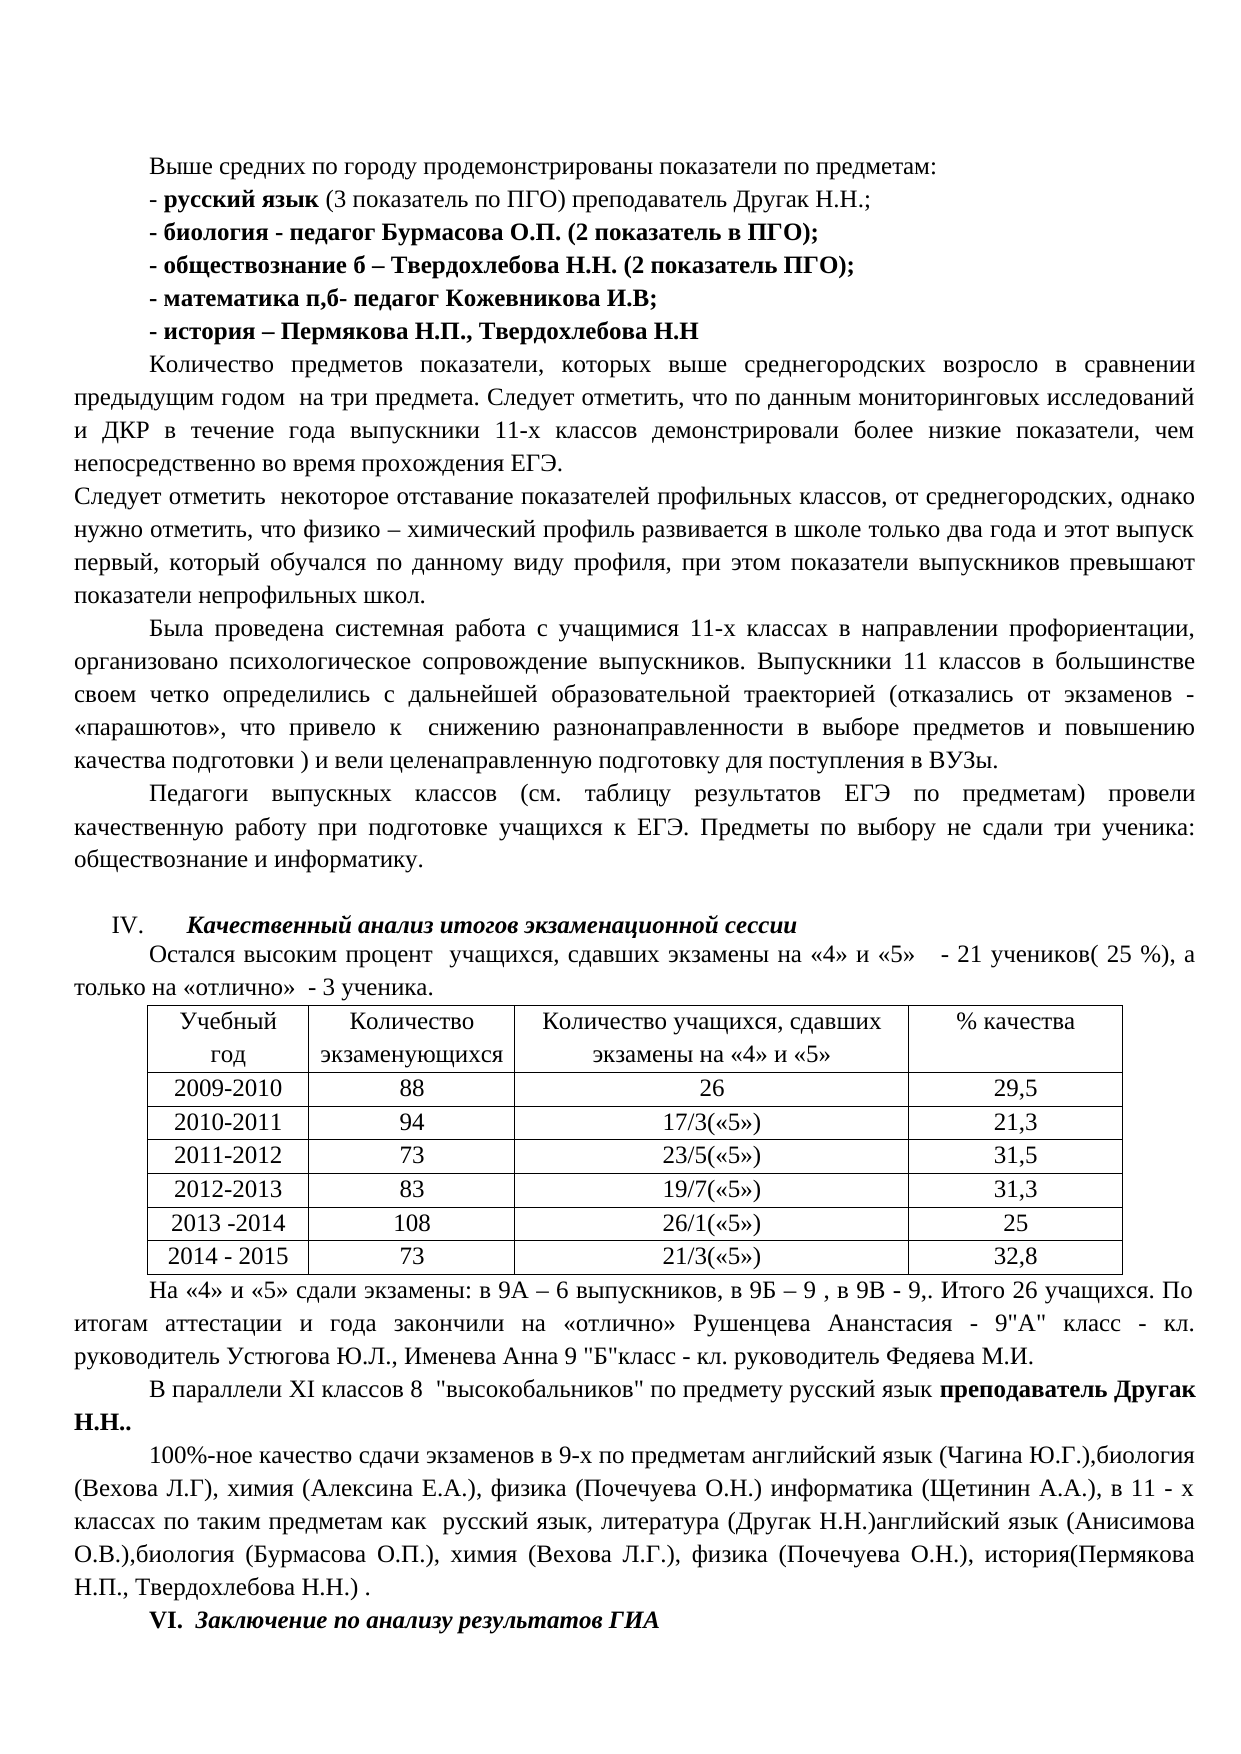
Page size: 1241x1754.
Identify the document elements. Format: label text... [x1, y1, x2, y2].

table_cell 73 [309, 1241, 514, 1274]
table_cell 31,5 [909, 1140, 1122, 1173]
table_cell 2009-2010 [148, 1073, 308, 1106]
table_cell 17/3(«5») [515, 1107, 908, 1139]
text - русский язык (3 показатель по ПГО) преподаватель Другак Н.Н.; [74, 184, 1196, 213]
text Количество предметов показатели, которых выше среднегородских возросло в сравнении предыдущим годом на три предмета. Следует отметить, что по данным мониторинговых исследований и ДКР в течение года выпускники 11-х классов демонстрировали более низкие показатели, чем непосредственно во время прохождения ЕГЭ. [74, 349, 1196, 477]
table_cell 2013 -2014 [148, 1208, 308, 1240]
table_cell 21,3 [909, 1107, 1122, 1139]
text 100%-ное качество сдачи экзаменов в 9-х по предметам английский язык (Чагина Ю.Г.),биология (Вехова Л.Г), химия (Алексина Е.А.), физика (Почечуева О.Н.) информатика (Щетинин А.А.), в 11 - х классах по таким предметам как русский язык, литература (Другак Н.Н.)английский язык (Анисимова О.В.),биология (Бурмасова О.П.), химия (Вехова Л.Г.), физика (Почечуева О.Н.), история(Пермякова Н.П., Твердохлебова Н.Н.) . [74, 1440, 1196, 1601]
table_cell 26/1(«5») [515, 1208, 908, 1240]
table_cell 21/3(«5») [515, 1241, 908, 1274]
table_cell 26 [515, 1073, 908, 1106]
list Качественный анализ итогов экзаменационной сессии [111, 911, 1196, 939]
table_cell 73 [309, 1140, 514, 1173]
text Была проведена системная работа с учащимися 11-х классах в направлении профориентации, организовано психологическое сопровождение выпускников. Выпускники 11 классов в большинстве своем четко определились с дальнейшей образовательной траекторией (отказались от экзаменов - «парашютов», что привело к снижению разнонаправленности в выборе предметов и повышению качества подготовки ) и вели целенаправленную подготовку для поступления в ВУЗы. [74, 613, 1196, 774]
table_cell 31,3 [909, 1174, 1122, 1207]
table_cell 83 [309, 1174, 514, 1207]
text - обществознание б – Твердохлебова Н.Н. (2 показатель ПГО); [74, 250, 1196, 279]
table_cell 25 [909, 1208, 1122, 1240]
text - математика п,б- педагог Кожевникова И.В; [74, 283, 1196, 312]
table_header % качества [909, 1006, 1122, 1072]
table_cell 32,8 [909, 1241, 1122, 1274]
table_cell 29,5 [909, 1073, 1122, 1106]
text Выше средних по городу продемонстрированы показатели по предметам: [74, 151, 1196, 180]
table_cell 2014 - 2015 [148, 1241, 308, 1274]
text На «4» и «5» сдали экзамены: в 9А – 6 выпускников, в 9Б – 9 , в 9В - 9,. Итого 26 учащихся. По итогам аттестации и года закончили на «отлично» Рушенцева Ананстасия - 9"А" класс - кл. руководитель Устюгова Ю.Л., Именева Анна 9 "Б"класс - кл. руководитель Федяева М.И. [74, 1275, 1196, 1370]
text В параллели XI классов 8 "высокобальников" по предмету русский язык преподаватель Другак Н.Н.. [74, 1374, 1196, 1436]
table_cell 2012-2013 [148, 1174, 308, 1207]
table_cell 94 [309, 1107, 514, 1139]
text - биология - педагог Бурмасова О.П. (2 показатель в ПГО); [74, 217, 1196, 246]
text Следует отметить некоторое отставание показателей профильных классов, от среднегородских, однако нужно отметить, что физико – химический профиль развивается в школе только два года и этот выпуск первый, который обучался по данному виду профиля, при этом показатели выпускников превышают показатели непрофильных школ. [74, 481, 1196, 609]
table_cell 88 [309, 1073, 514, 1106]
table_cell 19/7(«5») [515, 1174, 908, 1207]
table_header Учебный год [148, 1006, 308, 1072]
table_cell 23/5(«5») [515, 1140, 908, 1173]
text Остался высоким процент учащихся, сдавших экзамены на «4» и «5» - 21 учеников( 25 %), а только на «отлично» - 3 ученика. [74, 939, 1196, 1001]
text Педагоги выпускных классов (см. таблицу результатов ЕГЭ по предметам) провели качественную работу при подготовке учащихся к ЕГЭ. Предметы по выбору не сдали три ученика: обществознание и информатику. [74, 778, 1196, 873]
table_cell 2010-2011 [148, 1107, 308, 1139]
table_header Количество учащихся, сдавших экзамены на «4» и «5» [515, 1006, 908, 1072]
table_header Количество экзаменующихся [309, 1006, 514, 1072]
table_cell 2011-2012 [148, 1140, 308, 1173]
table_cell 108 [309, 1208, 514, 1240]
text VI. Заключение по анализу результатов ГИА [74, 1605, 1196, 1634]
text - история – Пермякова Н.П., Твердохлебова Н.Н [74, 316, 1196, 345]
